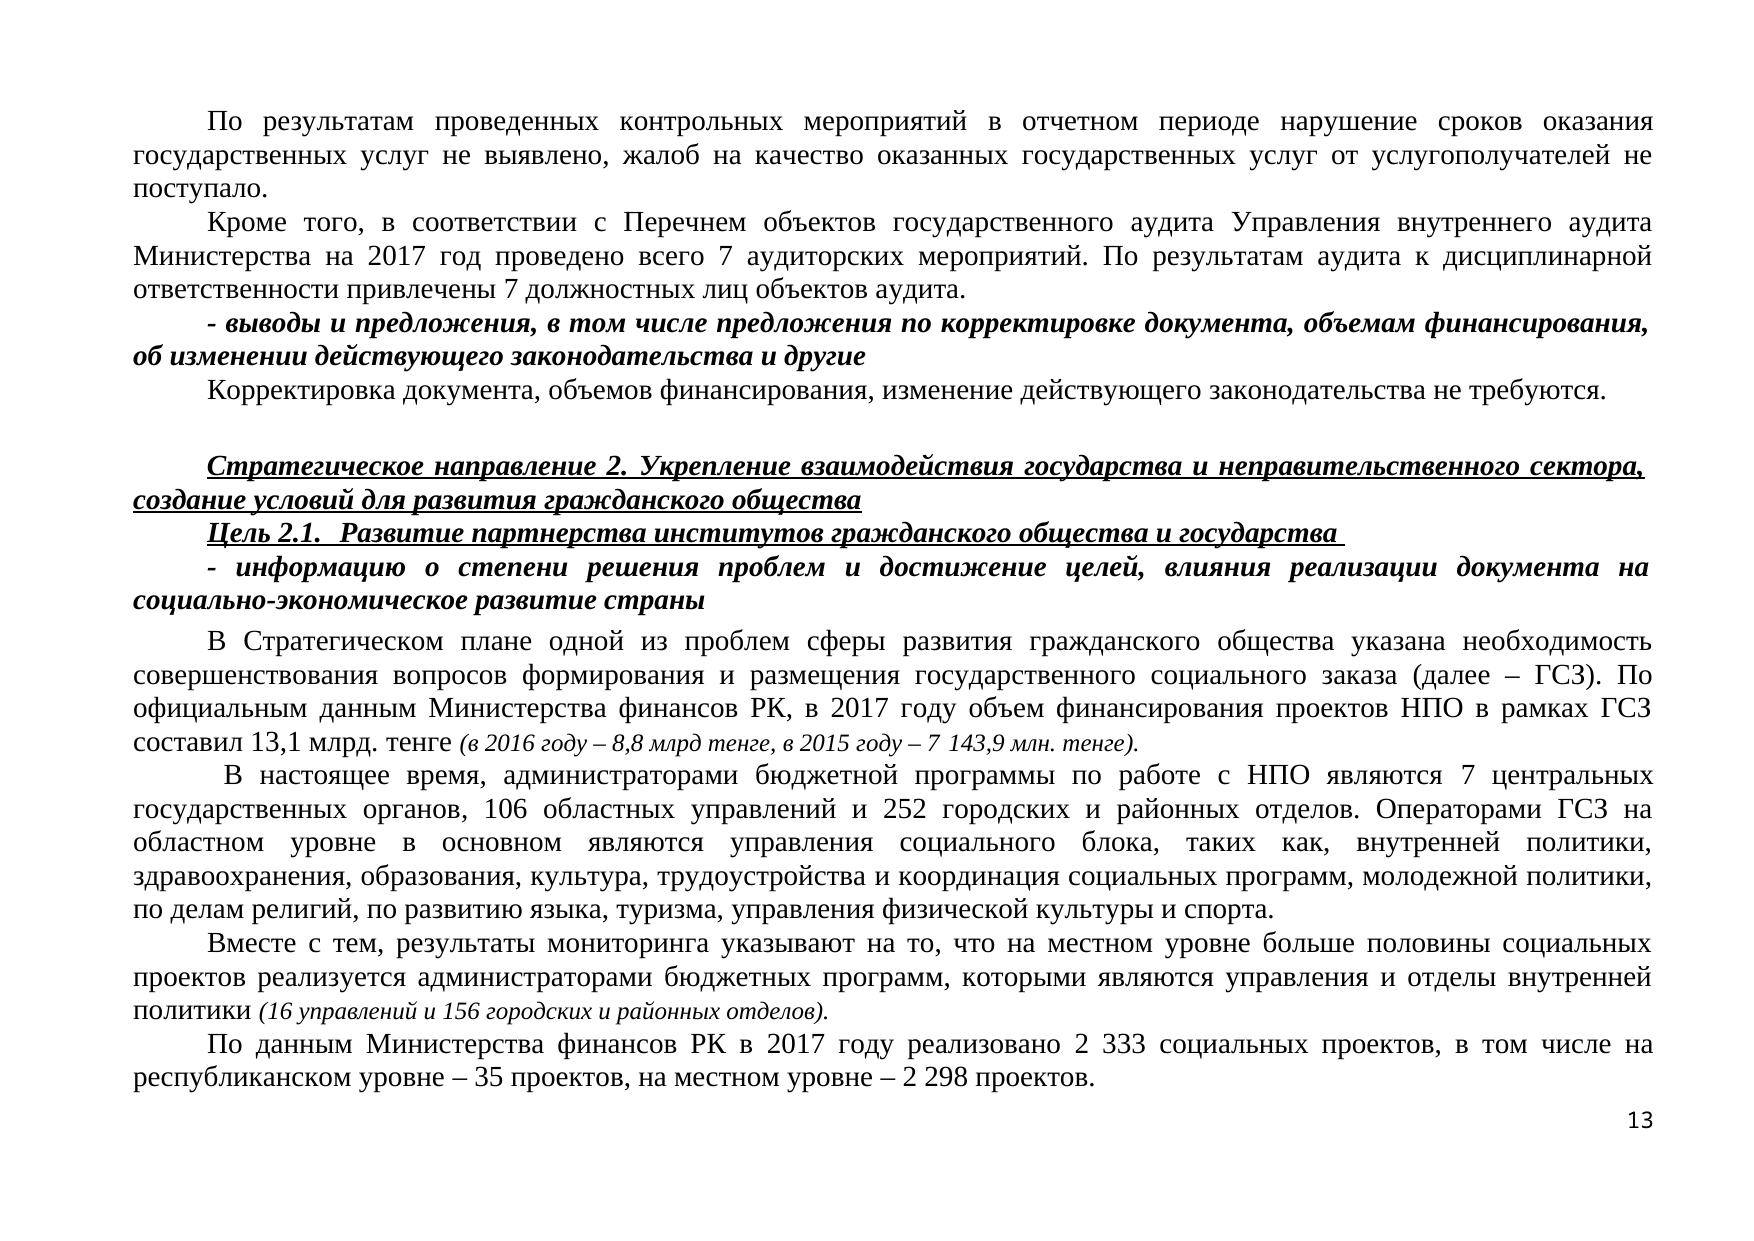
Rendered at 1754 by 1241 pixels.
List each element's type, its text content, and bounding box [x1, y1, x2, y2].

text Корректировка документа, объемов финансирования, изменение действующего законодательства не требуются. [133, 372, 1654, 405]
text Цель 2.1. Развитие партнерства институтов гражданского общества и государства [133, 515, 1654, 549]
text - информацию о степени решения проблем и достижение целей, влияния реализации документа на социально-экономическое развитие страны [133, 549, 1654, 622]
text В Стратегическом плане одной из проблем сферы развития гражданского общества указана необходимость совершенствования вопросов формирования и размещения государственного социального заказа (далее – ГСЗ). По официальным данным Министерства финансов РК, в 2017 году объем финансирования проектов НПО в рамках ГСЗ составил 13,1 млрд. тенге (в 2016 году – 8,8 млрд тенге, в 2015 году – 7 143,9 млн. тенге). [133, 623, 1654, 757]
text - выводы и предложения, в том числе предложения по корректировке документа, объемам финансирования, об изменении действующего законодательства и другие [133, 305, 1654, 372]
text По данным Министерства финансов РК в 2017 году реализовано 2 333 социальных проектов, в том числе на республиканском уровне – 35 проектов, на местном уровне – 2 298 проектов. [133, 1026, 1654, 1093]
text Кроме того, в соответствии с Перечнем объектов государственного аудита Управления внутреннего аудита Министерства на 2017 год проведено всего 7 аудиторских мероприятий. По результатам аудита к дисциплинарной ответственности привлечены 7 должностных лиц объектов аудита. [133, 204, 1654, 305]
text Стратегическое направление 2. Укрепление взаимодействия государства и неправительственного сектора, создание условий для развития гражданского общества [133, 448, 1648, 515]
text Вместе с тем, результаты мониторинга указывают на то, что на местном уровне больше половины социальных проектов реализуется администраторами бюджетных программ, которыми являются управления и отделы внутренней политики (16 управлений и 156 городских и районных отделов). [133, 925, 1654, 1026]
text По результатам проведенных контрольных мероприятий в отчетном периоде нарушение сроков оказания государственных услуг не выявлено, жалоб на качество оказанных государственных услуг от услугополучателей не поступало. [133, 103, 1654, 204]
text В настоящее время, администраторами бюджетной программы по работе с НПО являются 7 центральных государственных органов, 106 областных управлений и 252 городских и районных отделов. Операторами ГСЗ на областном уровне в основном являются управления социального блока, таких как, внутренней политики, здравоохранения, образования, культура, трудоустройства и координация социальных программ, молодежной политики, по делам религий, по развитию языка, туризма, управления физической культуры и спорта. [133, 757, 1654, 925]
